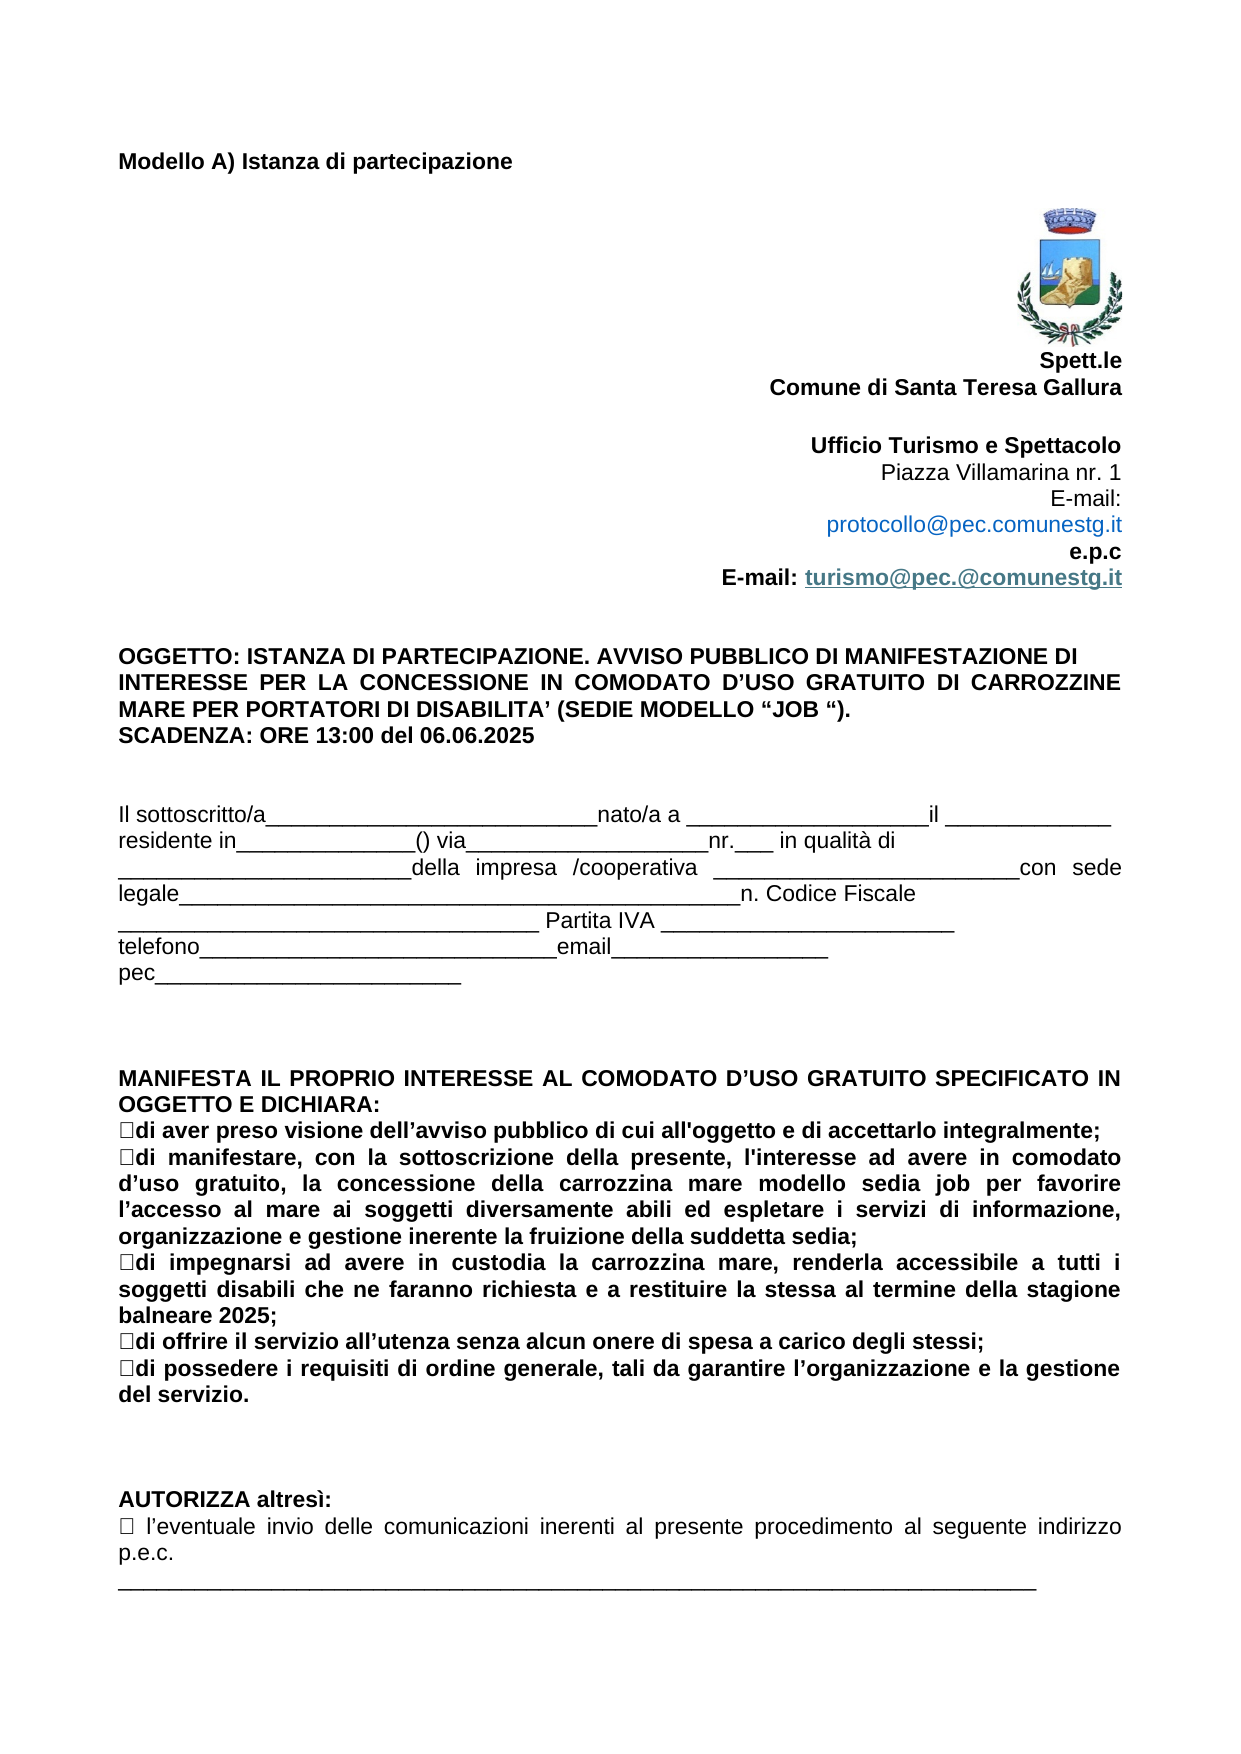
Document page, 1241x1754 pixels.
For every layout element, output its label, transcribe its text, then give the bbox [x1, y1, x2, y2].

text Piazza Villamarina nr. 1 [118, 458, 1122, 485]
text Modello A) Istanza di partecipazione [118, 148, 1122, 174]
text telefono____________________________email_________________ pec________________________ [118, 933, 1122, 986]
text di manifestare, con la sottoscrizione della presente, l'interesse ad avere in comodato d’uso gratuito, la concessione della carrozzina mare modello sedia job per favorire l’accesso al mare ai soggetti diversamente abili ed espletare i servizi di informazione, organizzazione e gestione inerente la fruizione della suddetta sedia; [118, 1144, 1122, 1249]
text Il sottoscritto/a__________________________nato/a a ___________________il _____________ [118, 801, 1122, 827]
text di possedere i requisiti di ordine generale, tali da garantire l’organizzazione e la gestione del servizio. [118, 1354, 1122, 1407]
text _______________________della impresa /cooperativa ________________________con sede legale____________________________________________n. Codice Fiscale [118, 854, 1122, 907]
text OGGETTO: ISTANZA DI PARTECIPAZIONE. AVVISO PUBBLICO DI MANIFESTAZIONE DI [118, 643, 1122, 669]
text di aver preso visione dell’avviso pubblico di cui all'oggetto e di accettarlo integralmente; [118, 1117, 1122, 1144]
text  l’eventuale invio delle comunicazioni inerenti al presente procedimento al seguente indirizzo p.e.c. [118, 1513, 1122, 1565]
text di impegnarsi ad avere in custodia la carrozzina mare, renderla accessibile a tutti i soggetti disabili che ne faranno richiesta e a restituire la stessa al termine della stagione balneare 2025; [118, 1249, 1122, 1328]
text _________________________________ Partita IVA _______________________ [118, 907, 1122, 933]
text MANIFESTA IL PROPRIO INTERESSE AL COMODATO D’USO GRATUITO SPECIFICATO IN OGGETTO E DICHIARA: [118, 1065, 1122, 1117]
text INTERESSE PER LA CONCESSIONE IN COMODATO D’USO GRATUITO DI CARROZZINE MARE PER PORTATORI DI DISABILITA’ (SEDIE MODELLO “JOB “). [118, 669, 1122, 722]
text E-mail: turismo@pec.@comunestg.it [118, 564, 1122, 590]
text AUTORIZZA altresì: [118, 1486, 1122, 1513]
text E-mail: protocollo@pec.comunestg.it [118, 485, 1122, 538]
text ________________________________________________________________________ [118, 1565, 1122, 1592]
text e.p.c [118, 538, 1122, 564]
text Spett.le [118, 347, 1122, 373]
picture [1017, 208, 1123, 347]
text di offrire il servizio all’utenza senza alcun onere di spesa a carico degli stessi; [118, 1328, 1122, 1354]
text residente in______________() via___________________nr.___ in qualità di [118, 827, 1122, 854]
text SCADENZA: ORE 13:00 del 06.06.2025 [118, 722, 1122, 748]
text Comune di Santa Teresa Gallura [118, 373, 1122, 400]
text Ufficio Turismo e Spettacolo [118, 432, 1122, 458]
